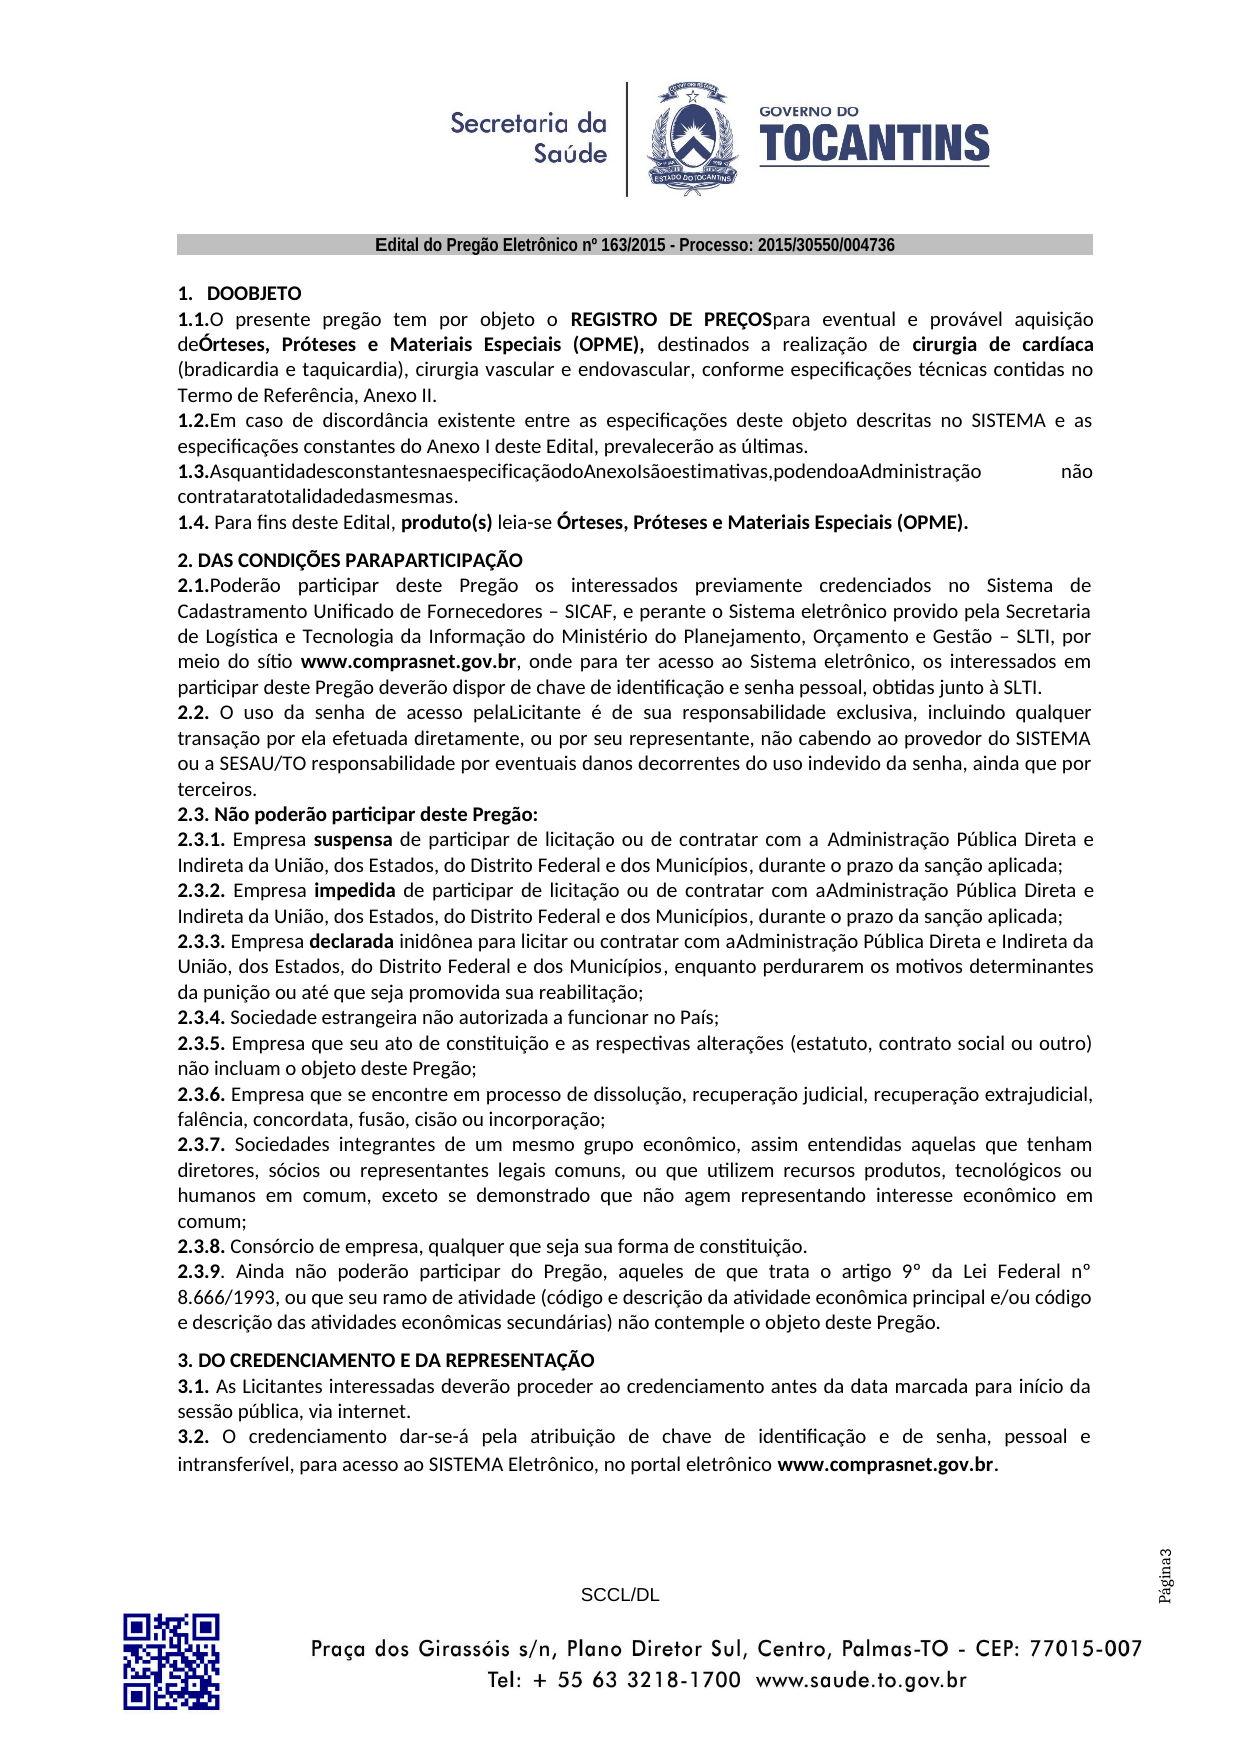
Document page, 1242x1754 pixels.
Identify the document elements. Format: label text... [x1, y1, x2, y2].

text 2.1.Poderão participar deste Pregão os interessados previamente credenciados no Sistema de Cadastramento Unificado de Fornecedores – SICAF, e perante o Sistema eletrônico provido pela Secretaria de Logística e Tecnologia da Informação do Ministério do Planejamento, Orçamento e Gestão – SLTI, por meio do sítio www.comprasnet.gov.br, onde para ter acesso ao Sistema eletrônico, os interessados em participar deste Pregão deverão dispor de chave de identificação e senha pessoal, obtidas junto à SLTI. [177, 572, 1093, 699]
text 2.2. O uso da senha de acesso pelaLicitante é de sua responsabilidade exclusiva, incluindo qualquer transação por ela efetuada diretamente, ou por seu representante, não cabendo ao provedor do SISTEMA ou a SESAU/TO responsabilidade por eventuais danos decorrentes do uso indevido da senha, ainda que por terceiros. [177, 699, 1093, 801]
text 3.1. As Licitantes interessadas deverão proceder ao credenciamento antes da data marcada para início da sessão pública, via internet. [177, 1373, 1093, 1424]
text 3. DO CREDENCIAMENTO E DA REPRESENTAÇÃO [177, 1347, 1093, 1373]
text 2.3.2. Empresa impedida de participar de licitação ou de contratar com aAdministração Pública Direta e Indireta da União, dos Estados, do Distrito Federal e dos Municípios, durante o prazo da sanção aplicada; [177, 877, 1094, 928]
text 2.3.8. Consórcio de empresa, qualquer que seja sua forma de constituição. [177, 1233, 1094, 1259]
text 2. DAS CONDIÇÕES PARAPARTICIPAÇÃO [177, 547, 1083, 572]
list DOOBJETO [177, 280, 1094, 306]
text 2.3.4. Sociedade estrangeira não autorizada a funcionar no País; [177, 1004, 1094, 1030]
picture [119, 1609, 1142, 1714]
text 3.2. O credenciamento dar-se-á pela atribuição de chave de identificação e de senha, pessoal e intransferível, para acesso ao SISTEMA Eletrônico, no portal eletrônico www.comprasnet.gov.br. [177, 1424, 1093, 1477]
text 2.3.1. Empresa suspensa de participar de licitação ou de contratar com a Administração Pública Direta e Indireta da União, dos Estados, do Distrito Federal e dos Municípios, durante o prazo da sanção aplicada; [177, 827, 1094, 877]
text 1.3.AsquantidadesconstantesnaespecificaçãodoAnexoIsãoestimativas,podendoaAdministração não contrataratotalidadedasmesmas. [177, 458, 1093, 509]
text 2.3. Não poderão participar deste Pregão: [177, 801, 1054, 827]
text 1.4. Para fins deste Edital, produto(s) leia-se Órteses, Próteses e Materiais Especiais (OPME). [177, 509, 1093, 534]
text 1.1.O presente pregão tem por objeto o REGISTRO DE PREÇOSpara eventual e provável aquisição deÓrteses, Próteses e Materiais Especiais (OPME), destinados a realização de cirurgia de cardíaca (bradicardia e taquicardia), cirurgia vascular e endovascular, conforme especificações técnicas contidas no Termo de Referência, Anexo II. [177, 306, 1094, 407]
text 2.3.5. Empresa que seu ato de constituição e as respectivas alterações (estatuto, contrato social ou outro) não incluam o objeto deste Pregão; [177, 1030, 1094, 1081]
text 2.3.7. Sociedades integrantes de um mesmo grupo econômico, assim entendidas aquelas que tenham diretores, sócios ou representantes legais comuns, ou que utilizem recursos produtos, tecnológicos ou humanos em comum, exceto se demonstrado que não agem representando interesse econômico em comum; [177, 1132, 1094, 1233]
text 2.3.3. Empresa declarada inidônea para licitar ou contratar com aAdministração Pública Direta e Indireta da União, dos Estados, do Distrito Federal e dos Municípios, enquanto perdurarem os motivos determinantes da punição ou até que seja promovida sua reabilitação; [177, 928, 1094, 1004]
picture [5, 7, 1242, 209]
text 1.2.Em caso de discordância existente entre as especificações deste objeto descritas no SISTEMA e as especificações constantes do Anexo I deste Edital, prevalecerão as últimas. [177, 407, 1094, 458]
text 2.3.6. Empresa que se encontre em processo de dissolução, recuperação judicial, recuperação extrajudicial, falência, concordata, fusão, cisão ou incorporação; [177, 1081, 1094, 1132]
text 2.3.9. Ainda não poderão participar do Pregão, aqueles de que trata o artigo 9º da Lei Federal nº 8.666/1993, ou que seu ramo de atividade (código e descrição da atividade econômica principal e/ou código e descrição das atividades econômicas secundárias) não contemple o objeto deste Pregão. [177, 1259, 1093, 1335]
